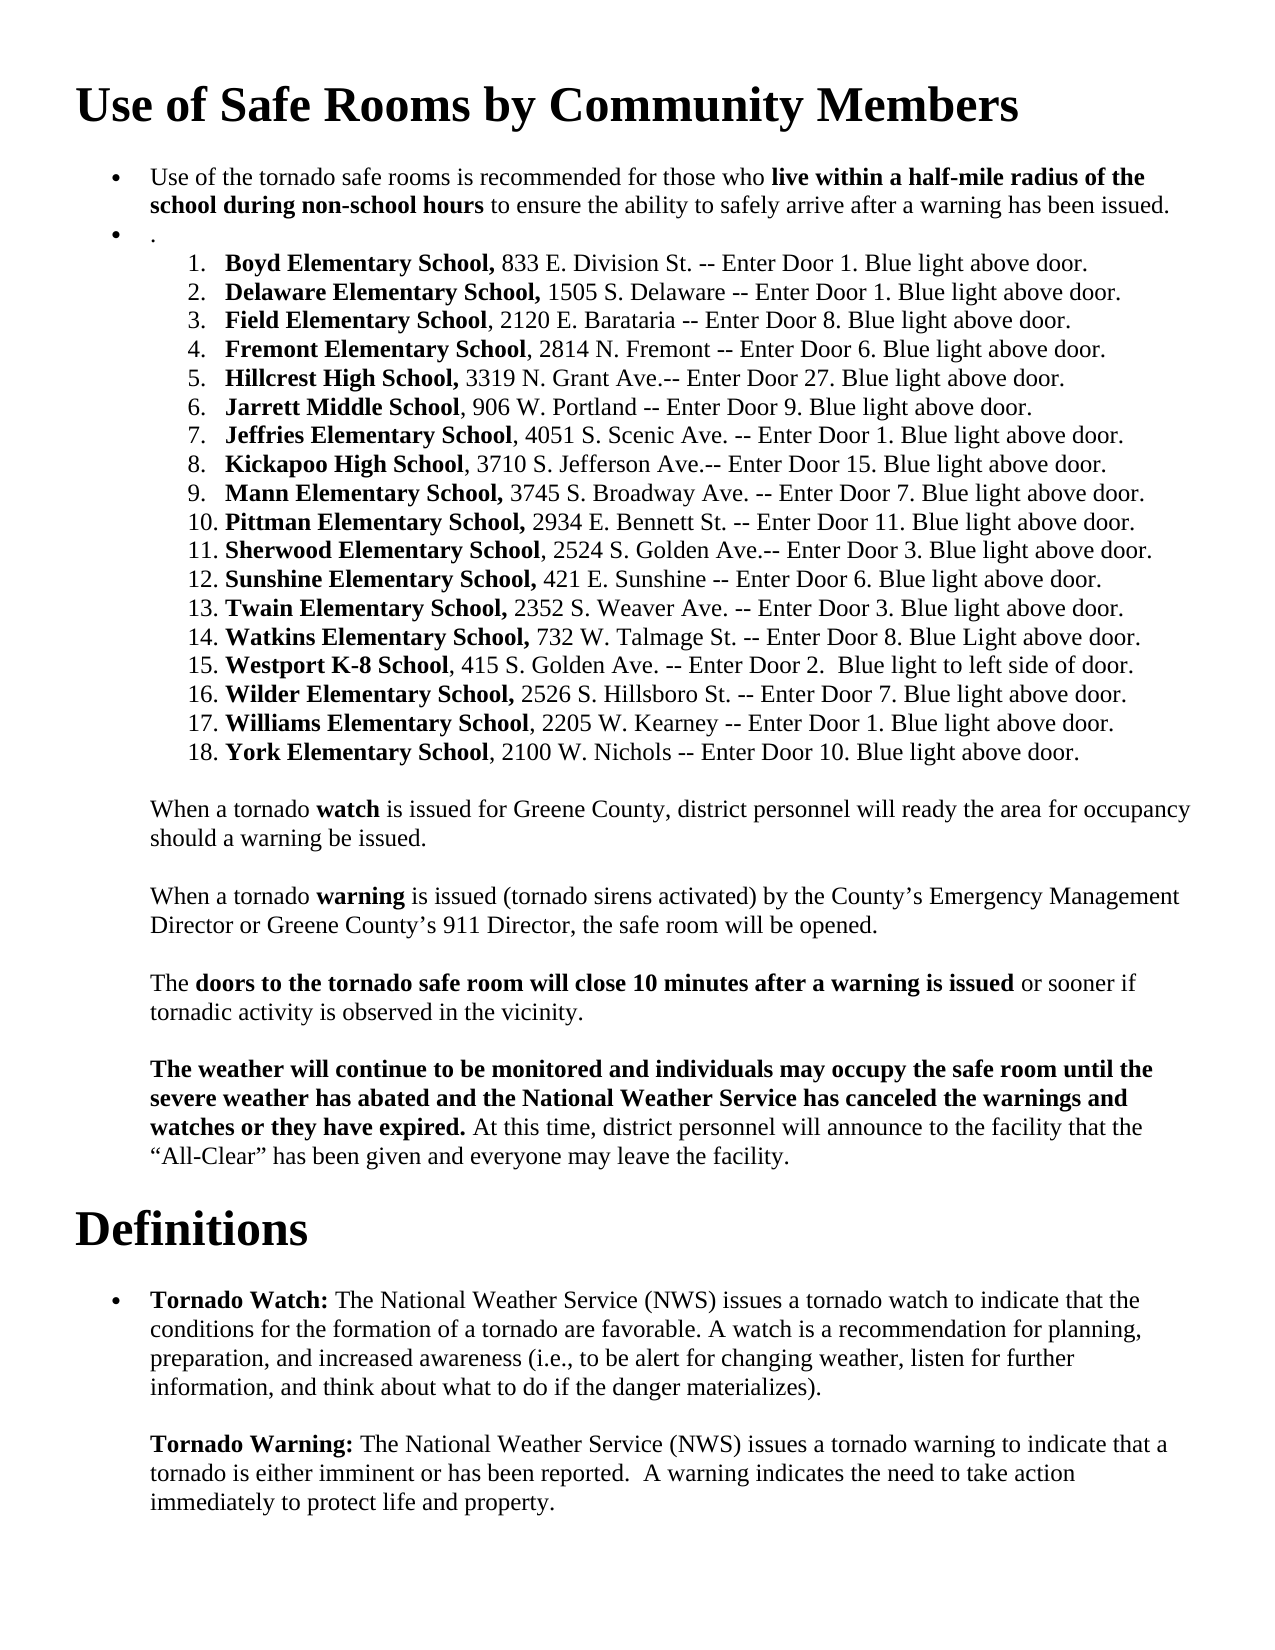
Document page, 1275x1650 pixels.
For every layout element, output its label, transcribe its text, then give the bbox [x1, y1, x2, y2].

list Boyd Elementary School, 833 E. Division St. -- Enter Door 1. Blue light above door. [187, 248, 1200, 277]
text The doors to the tornado safe room will close 10 minutes after a warning is issued or sooner if tornadic activity is observed in the vicinity. [150, 968, 1200, 1025]
list Mann Elementary School, 3745 S. Broadway Ave. -- Enter Door 7. Blue light above door. [187, 478, 1200, 507]
list Jeffries Elementary School, 4051 S. Scenic Ave. -- Enter Door 1. Blue light above door. [187, 420, 1200, 449]
text Definitions [75, 1199, 1200, 1256]
list York Elementary School, 2100 W. Nichols -- Enter Door 10. Blue light above door. [187, 737, 1200, 765]
list Pittman Elementary School, 2934 E. Bennett St. -- Enter Door 11. Blue light above door. [187, 507, 1200, 535]
list Williams Elementary School, 2205 W. Kearney -- Enter Door 1. Blue light above door. [187, 708, 1200, 737]
list Delaware Elementary School, 1505 S. Delaware -- Enter Door 1. Blue light above door. [187, 277, 1200, 305]
list Hillcrest High School, 3319 N. Grant Ave.-- Enter Door 27. Blue light above door. [187, 363, 1200, 392]
text The weather will continue to be monitored and individuals may occupy the safe room until the severe weather has abated and the National Weather Service has canceled the warnings and watches or they have expired. At this time, district personnel will announce to the facility that the “All-Clear” has been given and everyone may leave the facility. [150, 1054, 1200, 1169]
text When a tornado warning is issued (tornado sirens activated) by the County’s Emergency Management Director or Greene County’s 911 Director, the safe room will be opened. [150, 881, 1200, 939]
list Use of the tornado safe rooms is recommended for those who live within a half-mile radius of the school during non-school hours to ensure the ability to safely arrive after a warning has been issued. [112, 162, 1200, 219]
list Field Elementary School, 2120 E. Barataria -- Enter Door 8. Blue light above door. [187, 305, 1200, 334]
text Use of Safe Rooms by Community Members [75, 75, 1200, 132]
list Sherwood Elementary School, 2524 S. Golden Ave.-- Enter Door 3. Blue light above door. [187, 535, 1200, 564]
list Jarrett Middle School, 906 W. Portland -- Enter Door 9. Blue light above door. [187, 392, 1200, 420]
list Sunshine Elementary School, 421 E. Sunshine -- Enter Door 6. Blue light above door. [187, 564, 1200, 593]
list Tornado Watch: The National Weather Service (NWS) issues a tornado watch to indicate that the conditions for the formation of a tornado are favorable. A watch is a recommendation for planning, preparation, and increased awareness (i.e., to be alert for changing weather, listen for further information, and think about what to do if the danger materializes). [112, 1285, 1200, 1400]
list Westport K-8 School, 415 S. Golden Ave. -- Enter Door 2. Blue light to left side of door. [187, 650, 1200, 679]
list Twain Elementary School, 2352 S. Weaver Ave. -- Enter Door 3. Blue light above door. [187, 593, 1200, 622]
list Wilder Elementary School, 2526 S. Hillsboro St. -- Enter Door 7. Blue light above door. [187, 679, 1200, 708]
list Watkins Elementary School, 732 W. Talmage St. -- Enter Door 8. Blue Light above door. [187, 622, 1200, 650]
text Tornado Warning: The National Weather Service (NWS) issues a tornado warning to indicate that a tornado is either imminent or has been reported. A warning indicates the need to take action immediately to protect life and property. [150, 1429, 1200, 1516]
list . [112, 219, 1200, 248]
list Kickapoo High School, 3710 S. Jefferson Ave.-- Enter Door 15. Blue light above door. [187, 449, 1200, 478]
text When a tornado watch is issued for Greene County, district personnel will ready the area for occupancy should a warning be issued. [150, 794, 1200, 852]
list Fremont Elementary School, 2814 N. Fremont -- Enter Door 6. Blue light above door. [187, 334, 1200, 363]
